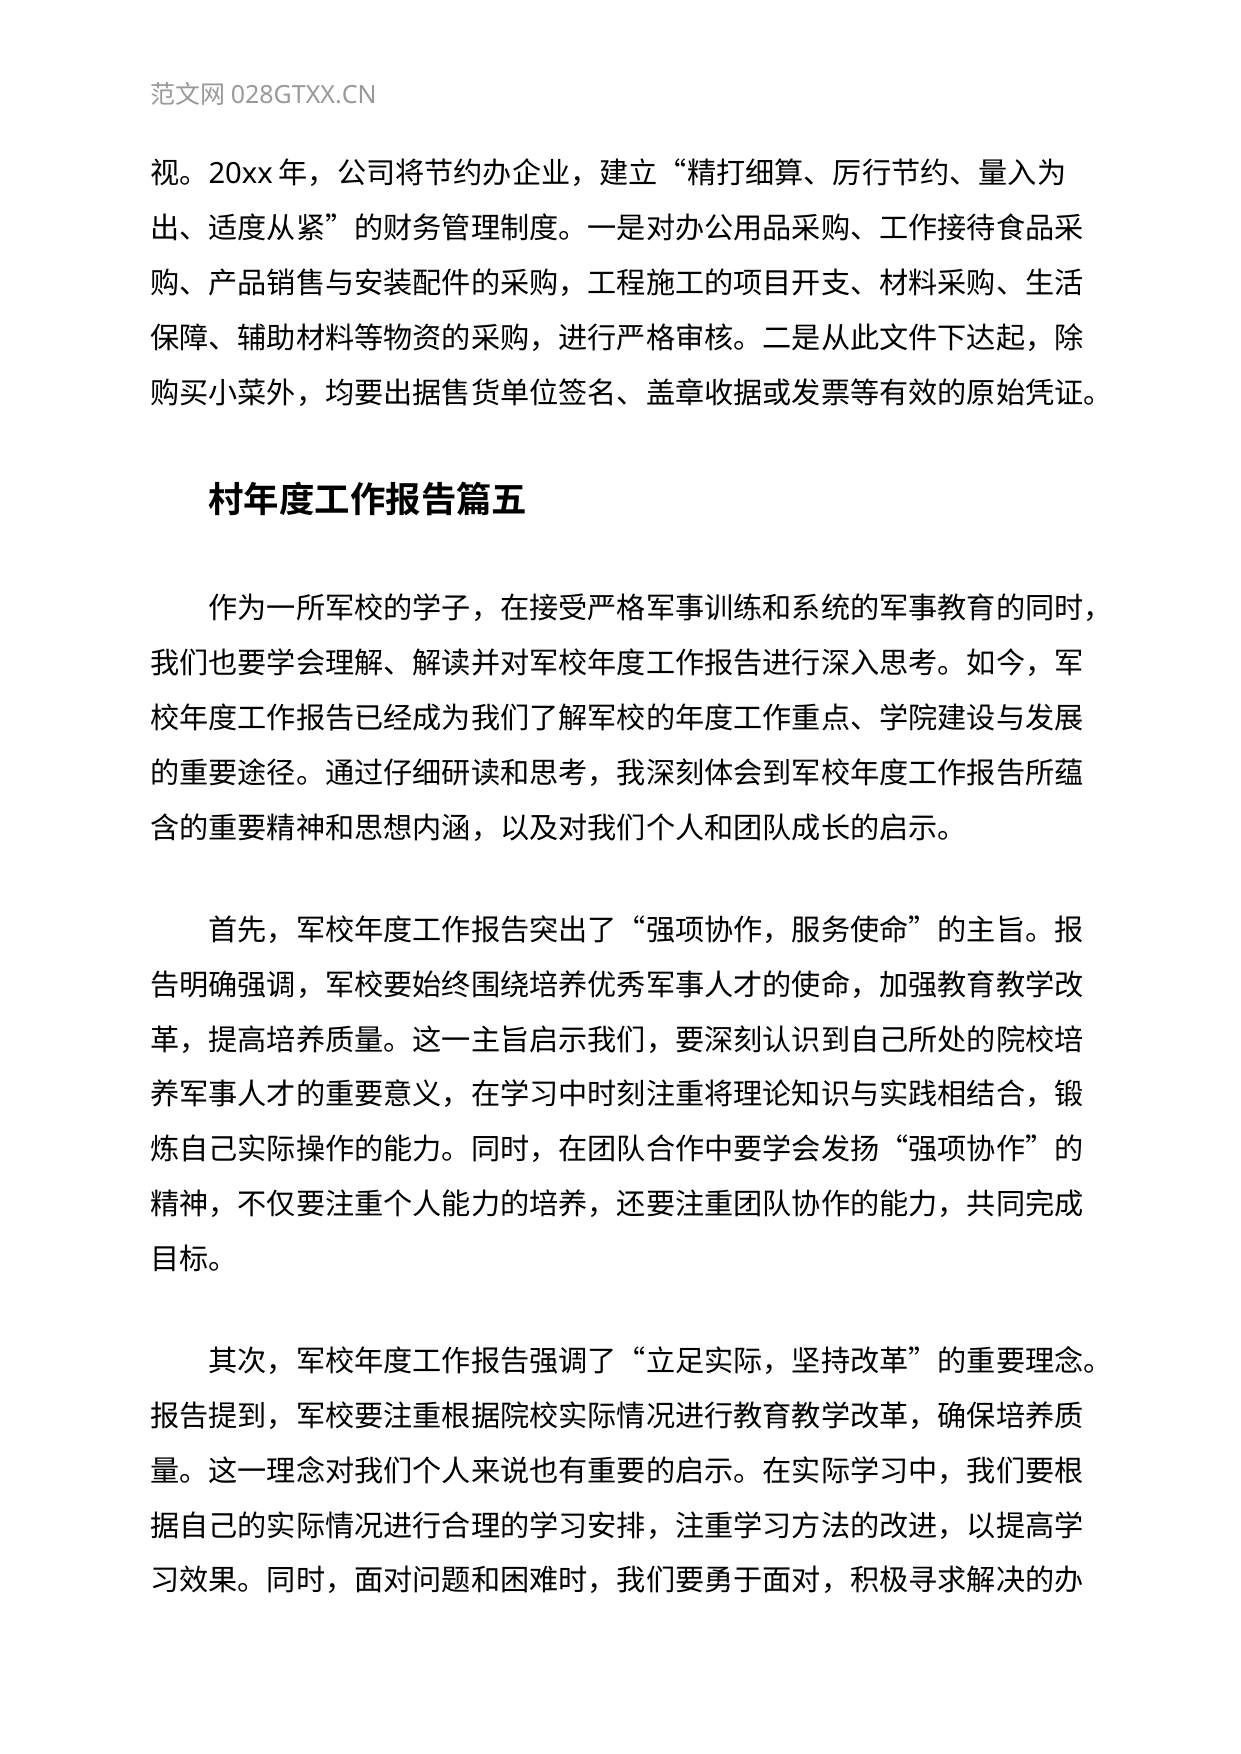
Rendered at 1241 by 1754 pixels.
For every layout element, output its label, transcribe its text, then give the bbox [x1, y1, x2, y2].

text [150, 150, 1090, 412]
text 作为一所军校的学子，在接受严格军事训练和系统的军事教育的同时，我们也要学会理解、解读并对军校年度工作报告进行深入思考。如今，军校年度工作报告已经成为我们了解军校的年度工作重点、学院建设与发展的重要途径。通过仔细研读和思考，我深刻体会到军校年度工作报告所蕴含的重要精神和思想内涵，以及对我们个人和团队成长的启示。 [150, 585, 1090, 847]
text 村年度工作报告篇五 [150, 471, 1090, 523]
text 首先，军校年度工作报告突出了“强项协作，服务使命”的主旨。报告明确强调，军校要始终围绕培养优秀军事人才的使命，加强教育教学改革，提高培养质量。这一主旨启示我们，要深刻认识到自己所处的院校培养军事人才的重要意义，在学习中时刻注重将理论知识与实践相结合，锻炼自己实际操作的能力。同时，在团队合作中要学会发扬“强项协作”的精神，不仅要注重个人能力的培养，还要注重团队协作的能力，共同完成目标。 [150, 906, 1090, 1278]
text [150, 1337, 1090, 1599]
